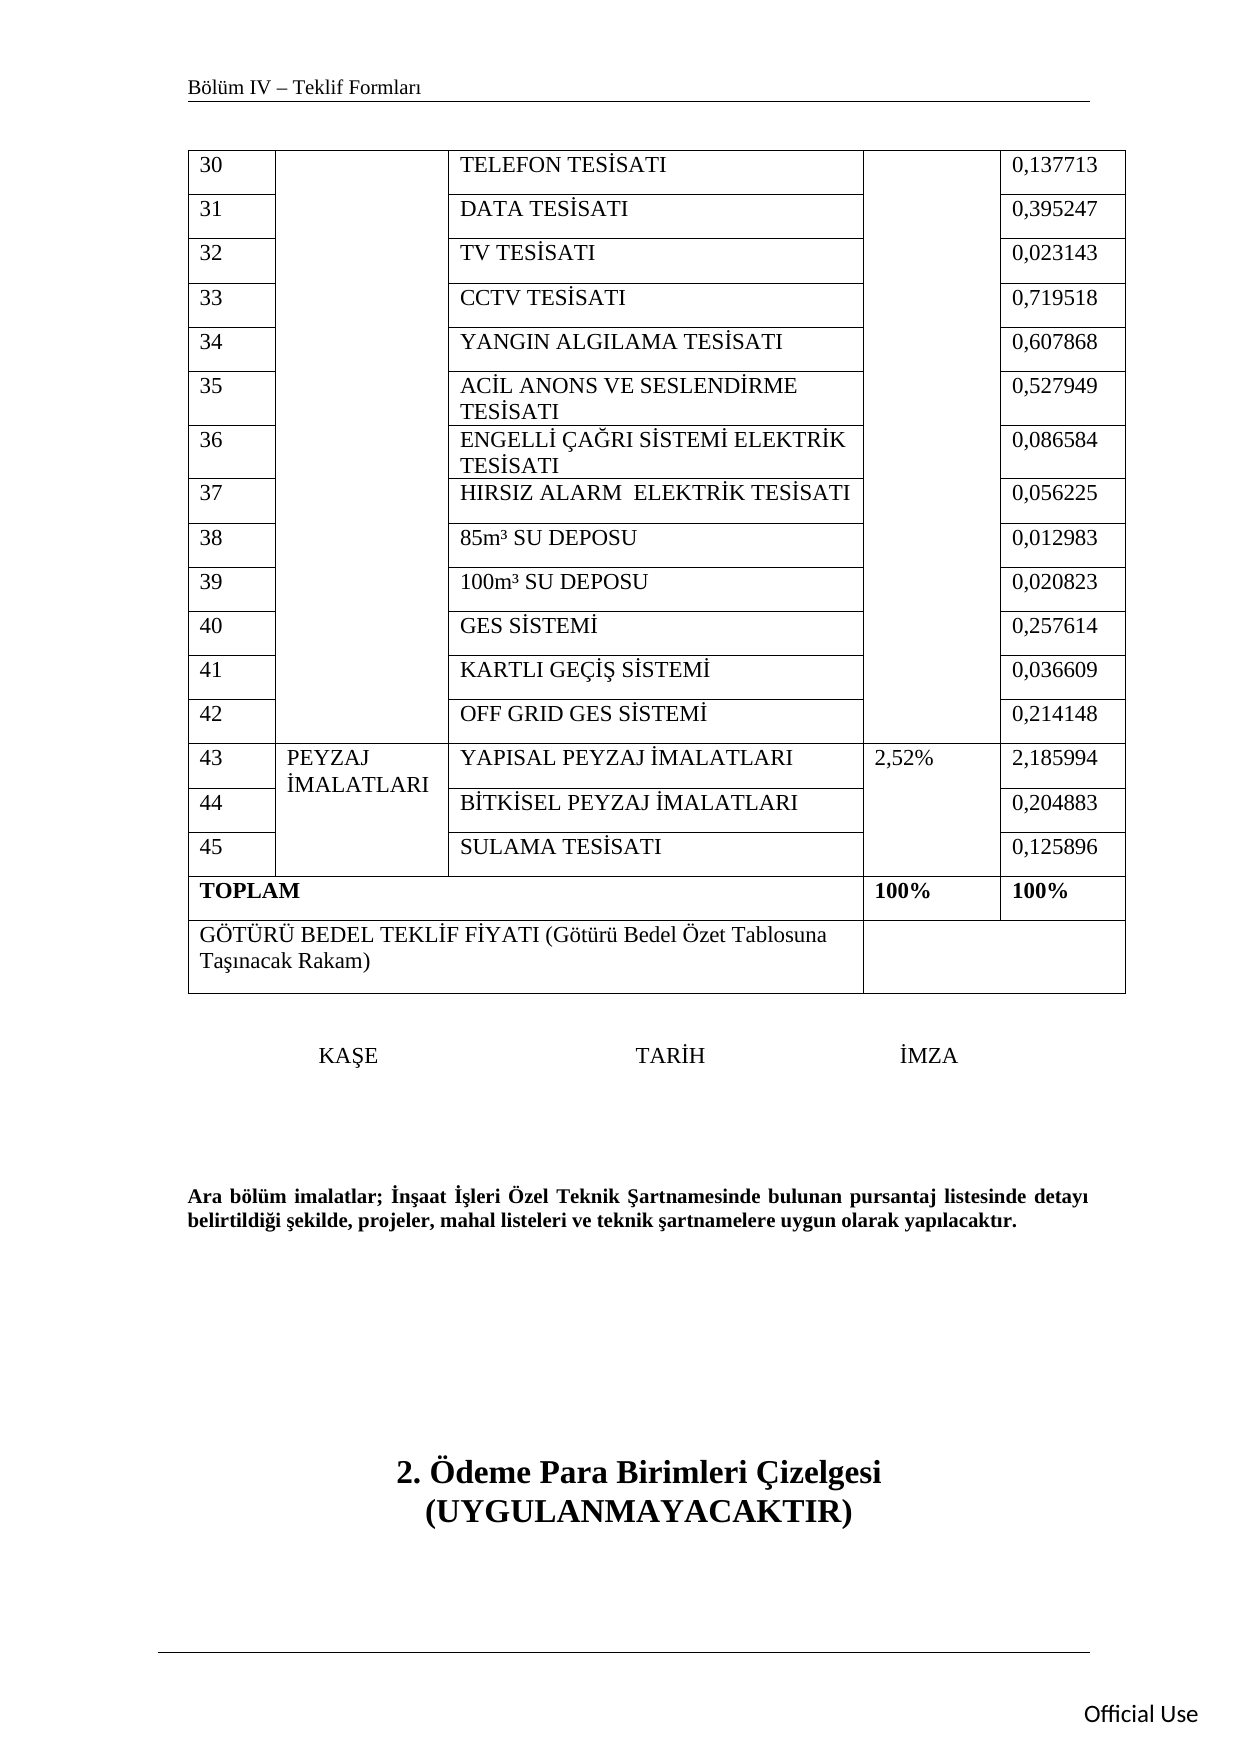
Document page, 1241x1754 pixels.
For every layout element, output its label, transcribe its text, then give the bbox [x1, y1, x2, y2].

table_cell 2,52% [864, 744, 1000, 876]
table_cell 35 [189, 372, 275, 424]
table_cell 0,527949 [1001, 372, 1125, 424]
table_cell 32 [189, 239, 275, 282]
table_cell SULAMA TESİSATI [449, 833, 863, 876]
table_cell 37 [189, 479, 275, 522]
table_cell CCTV TESİSATI [449, 284, 863, 327]
table_cell 41 [189, 656, 275, 699]
table_cell 40 [189, 612, 275, 655]
subtitle 2. Ödeme Para Birimleri Çizelgesi (UYGULANMAYACAKTIR) [187, 1453, 1090, 1529]
table_cell 0,125896 [1001, 833, 1125, 876]
table_cell PEYZAJ İMALATLARI [276, 744, 448, 876]
table_cell 39 [189, 568, 275, 611]
table_cell TV TESİSATI [449, 239, 863, 282]
table_cell GES SİSTEMİ [449, 612, 863, 655]
table_cell 0,036609 [1001, 656, 1125, 699]
table_cell 0,137713 [1001, 151, 1125, 194]
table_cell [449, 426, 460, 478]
table_cell 0,719518 [1001, 284, 1125, 327]
table_cell 34 [189, 328, 275, 371]
table_cell [864, 921, 1125, 993]
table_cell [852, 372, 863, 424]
text Ara bölüm imalatlar; İnşaat İşleri Özel Teknik Şartnamesinde bulunan pursantaj listesinde detayı belirtildiği şekilde, projeler, mahal listeleri ve teknik şartnamelere uygun olarak yapılacaktır. [187, 1184, 1090, 1232]
table_cell 0,607868 [1001, 328, 1125, 371]
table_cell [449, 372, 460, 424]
table_cell YANGIN ALGILAMA TESİSATI [449, 328, 863, 371]
table_cell 0,204883 [1001, 789, 1125, 832]
table_cell YAPISAL PEYZAJ İMALATLARI [449, 744, 863, 787]
table_cell TOPLAM [189, 877, 863, 920]
table_cell DATA TESİSATI [449, 195, 863, 238]
table_cell 85m³ SU DEPOSU [449, 524, 863, 567]
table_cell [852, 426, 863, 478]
table_cell 0,056225 [1001, 479, 1125, 522]
table_cell 31 [189, 195, 275, 238]
table_cell 38 [189, 524, 275, 567]
table_cell 45 [189, 833, 275, 876]
table_cell OFF GRID GES SİSTEMİ [449, 700, 863, 743]
table_cell 0,257614 [1001, 612, 1125, 655]
table_cell TELEFON TESİSATI [449, 151, 863, 194]
table_cell 0,395247 [1001, 195, 1125, 238]
table_cell 0,012983 [1001, 524, 1125, 567]
table_cell 42 [189, 700, 275, 743]
table_cell 43 [189, 744, 275, 787]
table_cell 100m³ SU DEPOSU [449, 568, 863, 611]
table_cell 100% [1001, 877, 1125, 920]
table_cell HIRSIZ ALARM ELEKTRİK TESİSATI [449, 479, 863, 522]
table_cell 0,214148 [1001, 700, 1125, 743]
table_cell KARTLI GEÇİŞ SİSTEMİ [449, 656, 863, 699]
table_cell 44 [189, 789, 275, 832]
text KAŞE TARİH İMZA [187, 1042, 1090, 1069]
table_cell 2,185994 [1001, 744, 1125, 787]
table_cell GÖTÜRÜ BEDEL TEKLİF FİYATI (Götürü Bedel Özet Tablosuna Taşınacak Rakam) [189, 921, 863, 993]
table_cell 30 [189, 151, 275, 194]
table_cell 36 [189, 426, 275, 478]
table_cell 0,086584 [1001, 426, 1125, 478]
table_cell 0,020823 [1001, 568, 1125, 611]
table_cell 33 [189, 284, 275, 327]
table_cell 100% [864, 877, 1000, 920]
table_cell BİTKİSEL PEYZAJ İMALATLARI [449, 789, 863, 832]
table_cell 0,023143 [1001, 239, 1125, 282]
